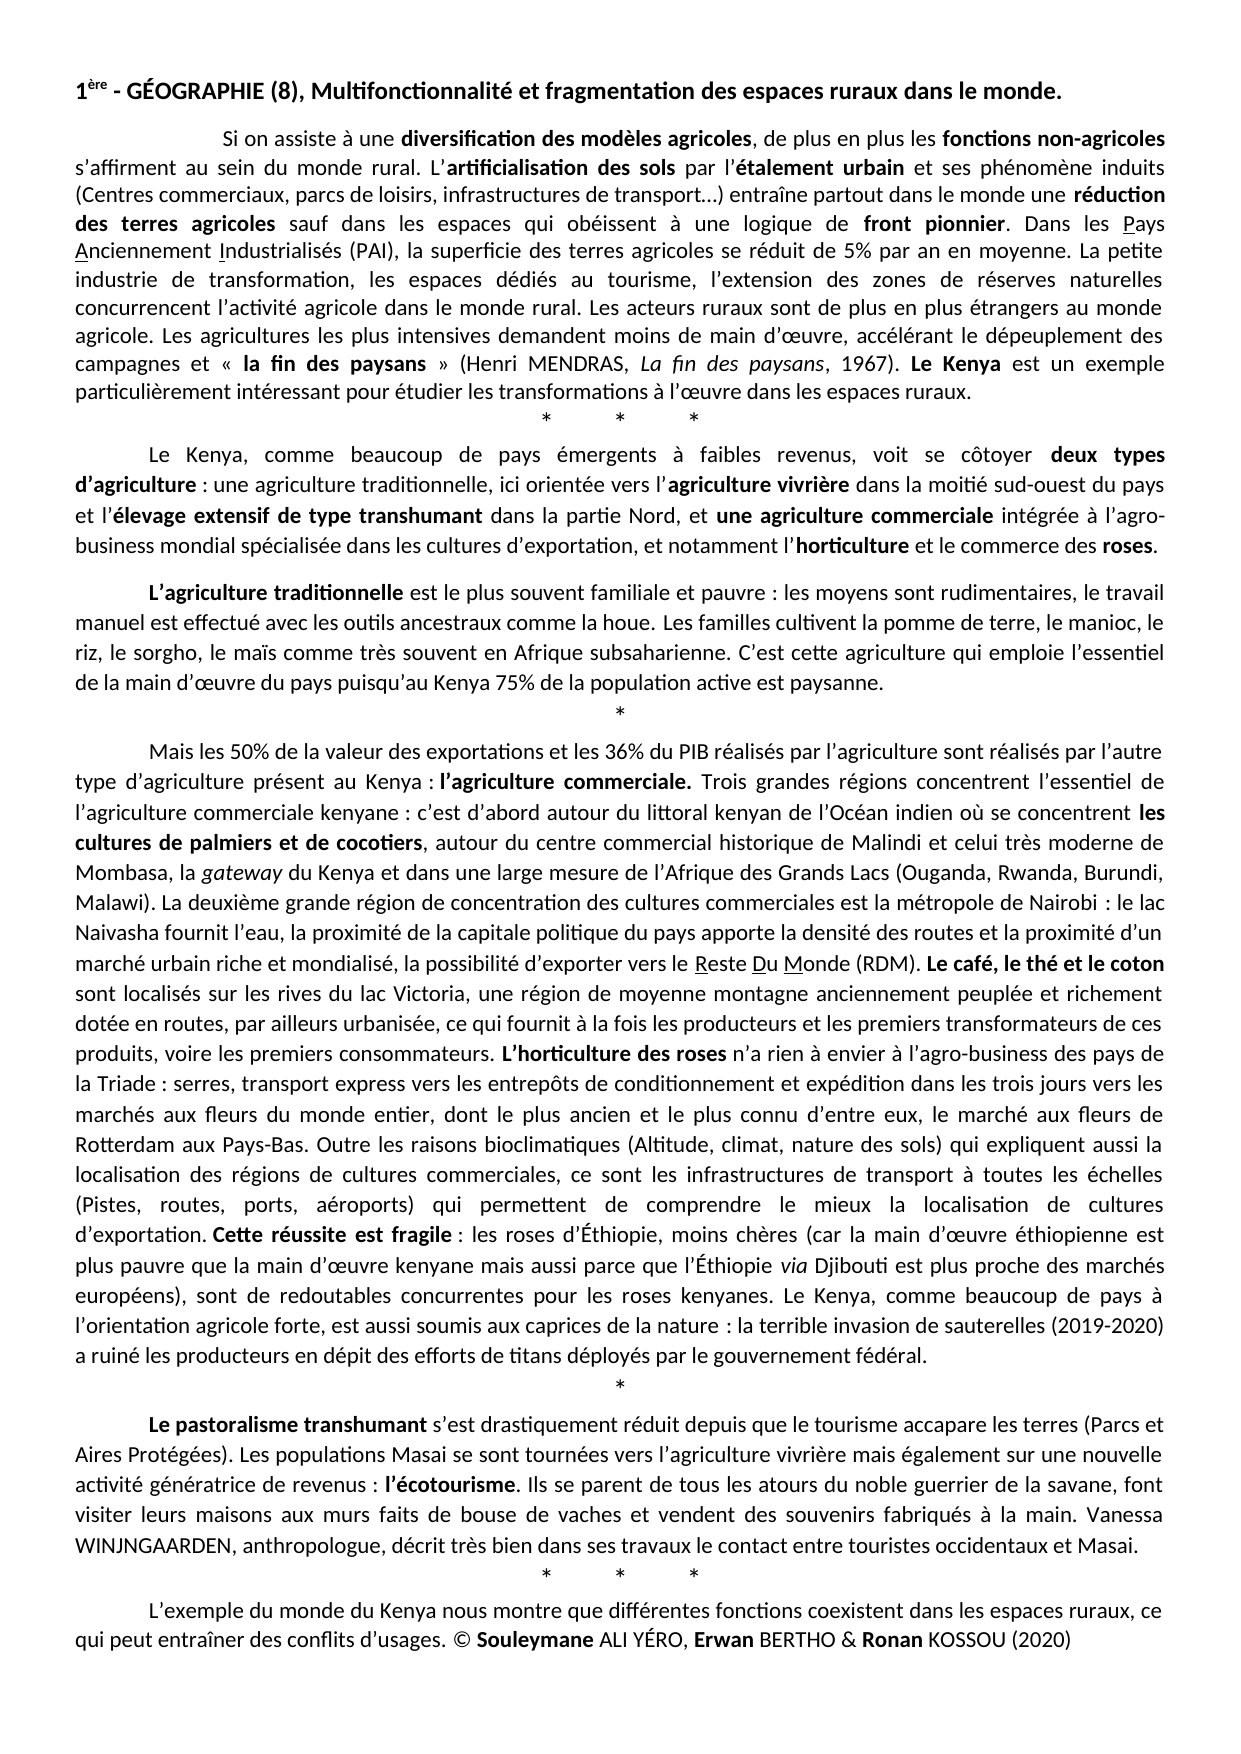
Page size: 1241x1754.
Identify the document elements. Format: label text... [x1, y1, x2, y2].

text Si on assiste à une diversification des modèles agricoles, de plus en plus les fonctions non-agricoles s’affirment au sein du monde rural. L’artificialisation des sols par l’étalement urbain et ses phénomène induits (Centres commerciaux, parcs de loisirs, infrastructures de transport…) entraîne partout dans le monde une réduction des terres agricoles sauf dans les espaces qui obéissent à une logique de front pionnier. Dans les Pays Anciennement Industrialisés (PAI), la superficie des terres agricoles se réduit de 5% par an en moyenne. La petite industrie de transformation, les espaces dédiés au tourisme, l’extension des zones de réserves naturelles concurrencent l’activité agricole dans le monde rural. Les acteurs ruraux sont de plus en plus étrangers au monde agricole. Les agricultures les plus intensives demandent moins de main d’œuvre, accélérant le dépeuplement des campagnes et « la fin des paysans » (Henri MENDRAS, La fin des paysans, 1967). Le Kenya est un exemple particulièrement intéressant pour étudier les transformations à l’œuvre dans les espaces ruraux. [75, 124, 1165, 405]
text L’exemple du monde du Kenya nous montre que différentes fonctions coexistent dans les espaces ruraux, ce qui peut entraîner des conflits d’usages. © Souleymane ALI YÉRO, Erwan BERTHO & Ronan KOSSOU (2020) [75, 1597, 1165, 1653]
text * [75, 699, 1165, 734]
text * * * [75, 1561, 1165, 1597]
text * [75, 1372, 1165, 1407]
text Mais les 50% de la valeur des exportations et les 36% du PIB réalisés par l’agriculture sont réalisés par l’autre type d’agriculture présent au Kenya : l’agriculture commerciale. Trois grandes régions concentrent l’essentiel de l’agriculture commerciale kenyane : c’est d’abord autour du littoral kenyan de l’Océan indien où se concentrent les cultures de palmiers et de cocotiers, autour du centre commercial historique de Malindi et celui très moderne de Mombasa, la gateway du Kenya et dans une large mesure de l’Afrique des Grands Lacs (Ouganda, Rwanda, Burundi, Malawi). La deuxième grande région de concentration des cultures commerciales est la métropole de Nairobi : le lac Naivasha fournit l’eau, la proximité de la capitale politique du pays apporte la densité des routes et la proximité d’un marché urbain riche et mondialisé, la possibilité d’exporter vers le Reste Du Monde (RDM). Le café, le thé et le coton sont localisés sur les rives du lac Victoria, une région de moyenne montagne anciennement peuplée et richement dotée en routes, par ailleurs urbanisée, ce qui fournit à la fois les producteurs et les premiers transformateurs de ces produits, voire les premiers consommateurs. L’horticulture des roses n’a rien à envier à l’agro-business des pays de la Triade : serres, transport express vers les entrepôts de conditionnement et expédition dans les trois jours vers les marchés aux fleurs du monde entier, dont le plus ancien et le plus connu d’entre eux, le marché aux fleurs de Rotterdam aux Pays-Bas. Outre les raisons bioclimatiques (Altitude, climat, nature des sols) qui expliquent aussi la localisation des régions de cultures commerciales, ce sont les infrastructures de transport à toutes les échelles (Pistes, routes, ports, aéroports) qui permettent de comprendre le mieux la localisation de cultures d’exportation. Cette réussite est fragile : les roses d’Éthiopie, moins chères (car la main d’œuvre éthiopienne est plus pauvre que la main d’œuvre kenyane mais aussi parce que l’Éthiopie via Djibouti est plus proche des marchés européens), sont de redoutables concurrentes pour les roses kenyanes. Le Kenya, comme beaucoup de pays à l’orientation agricole forte, est aussi soumis aux caprices de la nature : la terrible invasion de sauterelles (2019-2020) a ruiné les producteurs en dépit des efforts de titans déployés par le gouvernement fédéral. [75, 737, 1165, 1369]
text Le Kenya, comme beaucoup de pays émergents à faibles revenus, voit se côtoyer deux types d’agriculture : une agriculture traditionnelle, ici orientée vers l’agriculture vivrière dans la moitié sud-ouest du pays et l’élevage extensif de type transhumant dans la partie Nord, et une agriculture commerciale intégrée à l’agro-business mondial spécialisée dans les cultures d’exportation, et notamment l’horticulture et le commerce des roses. [75, 440, 1165, 559]
text L’agriculture traditionnelle est le plus souvent familiale et pauvre : les moyens sont rudimentaires, le travail manuel est effectué avec les outils ancestraux comme la houe. Les familles cultivent la pomme de terre, le manioc, le riz, le sorgho, le maïs comme très souvent en Afrique subsaharienne. C’est cette agriculture qui emploie l’essentiel de la main d’œuvre du pays puisqu’au Kenya 75% de la population active est paysanne. [75, 578, 1165, 697]
text 1ère - GÉOGRAPHIE (8), Multifonctionnalité et fragmentation des espaces ruraux dans le monde. [75, 75, 1165, 106]
text Le pastoralisme transhumant s’est drastiquement réduit depuis que le tourisme accapare les terres (Parcs et Aires Protégées). Les populations Masai se sont tournées vers l’agriculture vivrière mais également sur une nouvelle activité génératrice de revenus : l’écotourisme. Ils se parent de tous les atours du noble guerrier de la savane, font visiter leurs maisons aux murs faits de bouse de vaches et vendent des souvenirs fabriqués à la main. Vanessa WINJNGAARDEN, anthropologue, décrit très bien dans ses travaux le contact entre touristes occidentaux et Masai. [75, 1410, 1165, 1559]
text * * * [75, 405, 1165, 440]
